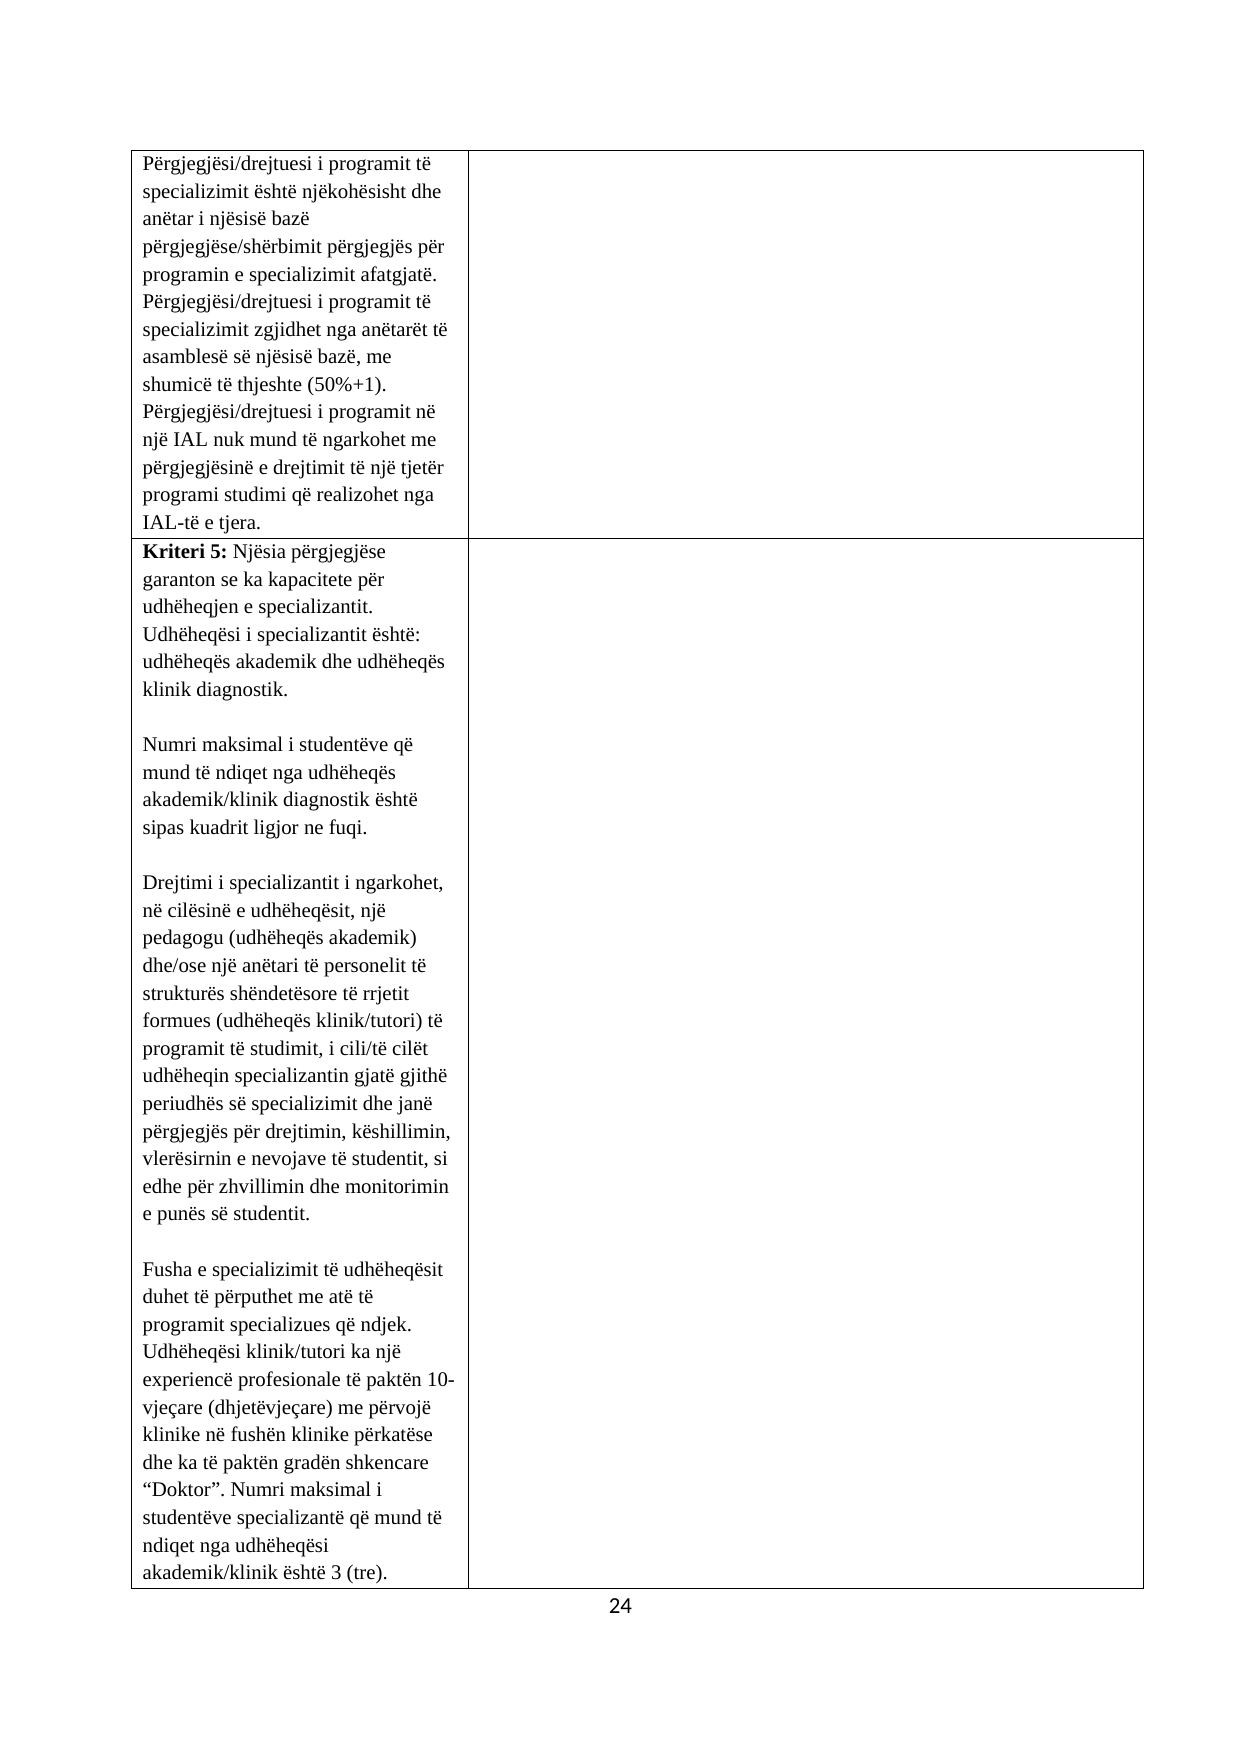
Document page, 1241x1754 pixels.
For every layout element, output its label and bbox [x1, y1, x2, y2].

table_cell [469, 539, 1143, 1588]
table_cell [132, 151, 468, 538]
table_cell [469, 151, 1143, 538]
table_cell [132, 539, 468, 1588]
